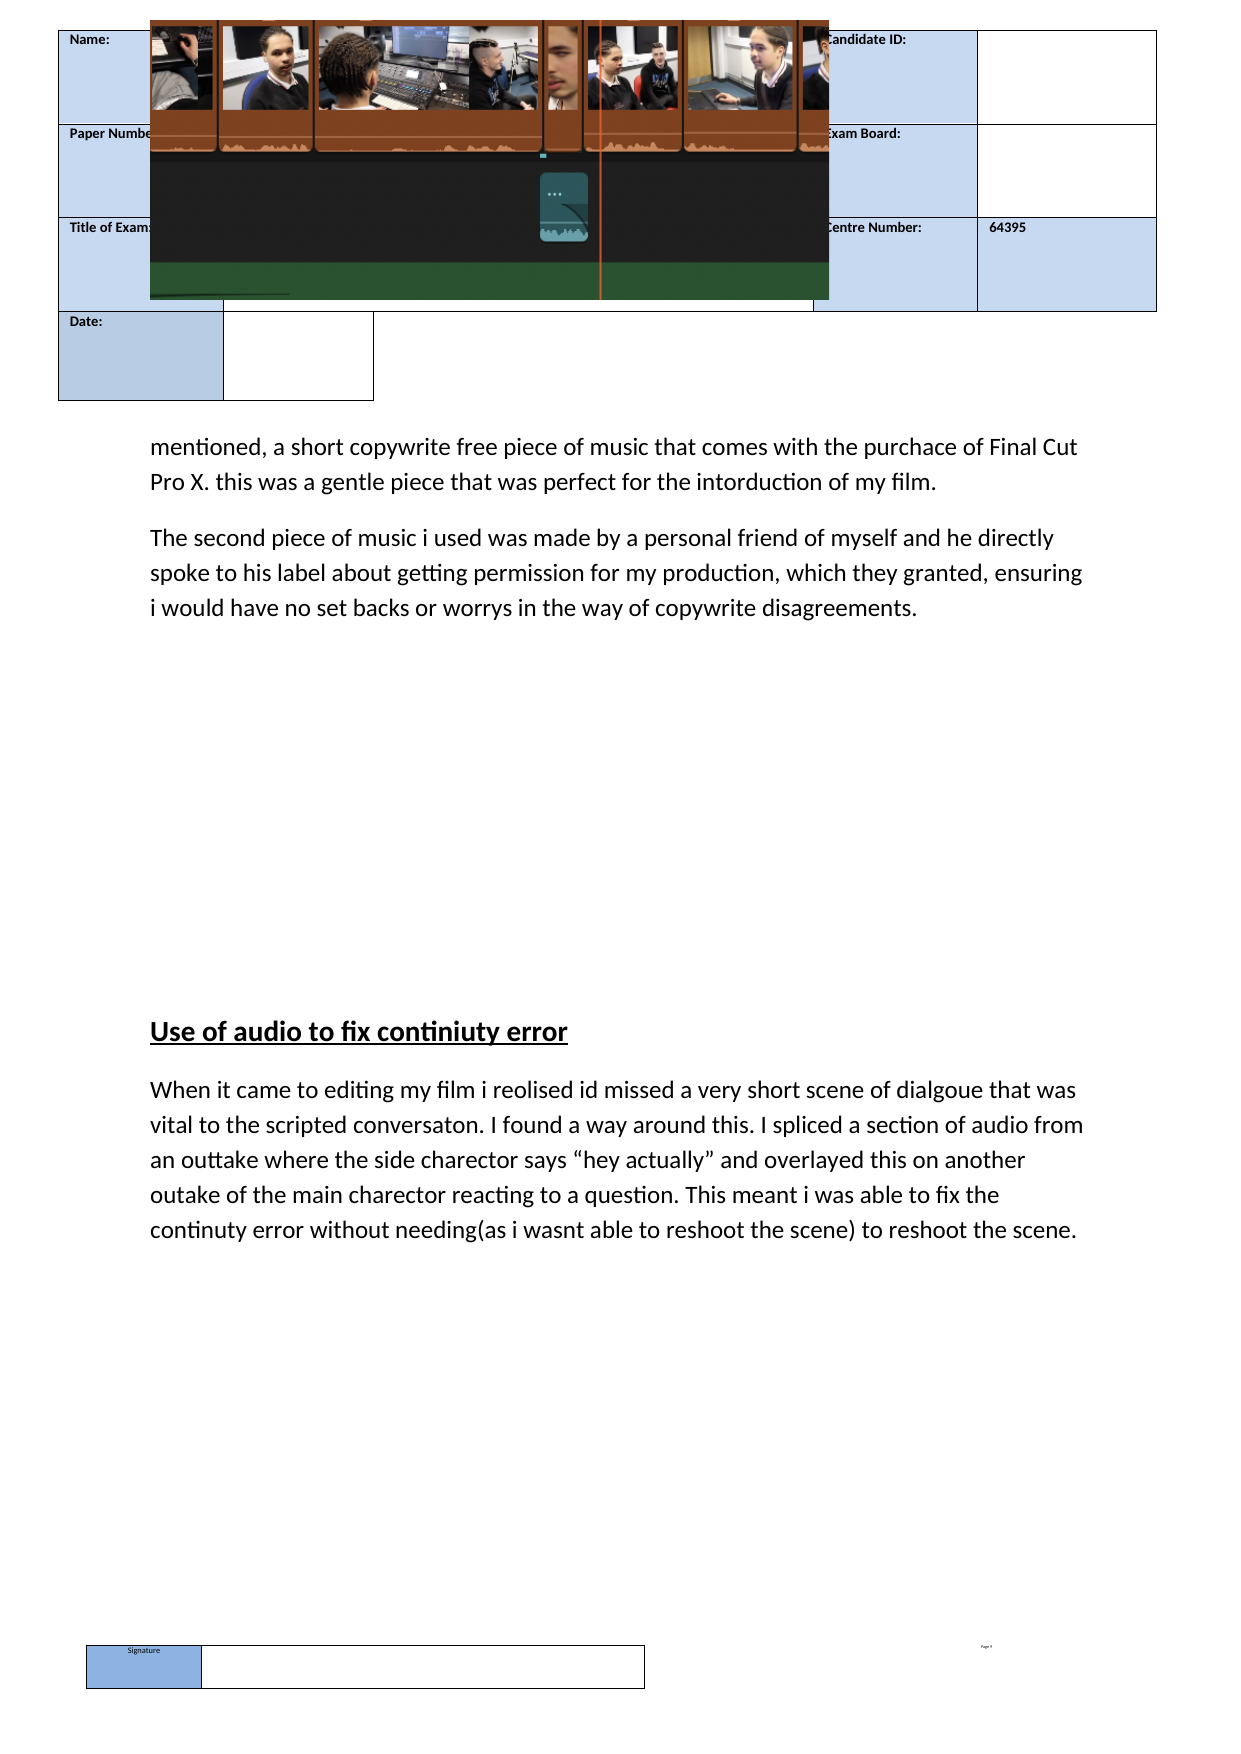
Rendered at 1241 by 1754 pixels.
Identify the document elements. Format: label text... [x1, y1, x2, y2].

text Use of audio to fix continiuty error [150, 1013, 1090, 1048]
picture [150, 20, 830, 300]
text When it came to editing my film i reolised id missed a very short scene of dialgoue that was vital to the scripted conversaton. I found a way around this. I spliced a section of audio from an outtake where the side charector says “hey actually” and overlayed this on another outake of the main charector reacting to a question. This meant i was able to fix the continuty error without needing(as i wasnt able to reshoot the scene) to reshoot the scene. [150, 1075, 1090, 1245]
text The second piece of music i used was made by a personal friend of myself and he directly spoke to his label about getting permission for my production, which they granted, ensuring i would have no set backs or worrys in the way of copywrite disagreements. [150, 522, 1090, 623]
